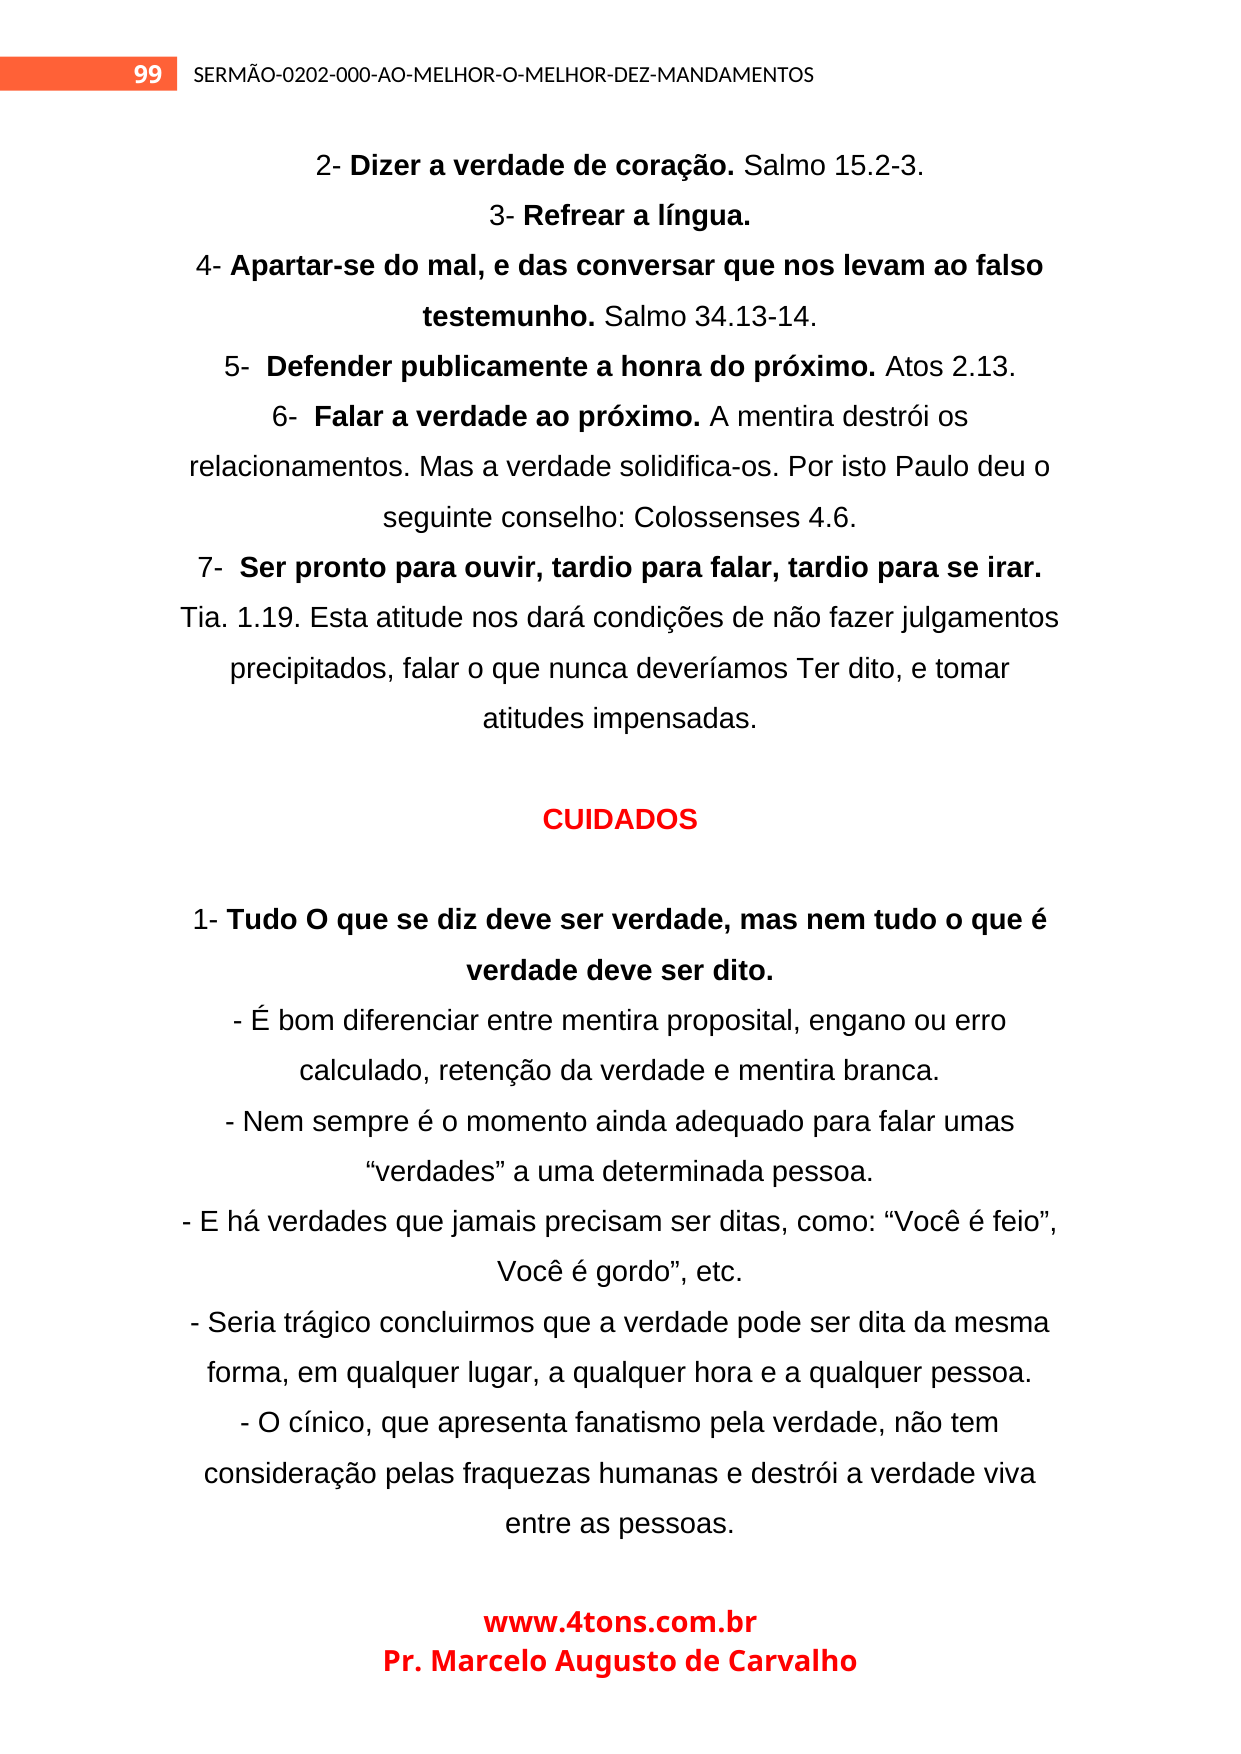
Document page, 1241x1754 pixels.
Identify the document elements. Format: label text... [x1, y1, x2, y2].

text 6- Falar a verdade ao próximo. A mentira destrói os relacionamentos. Mas a verdade solidifica-os. Por isto Paulo deu o seguinte conselho: Colossenses 4.6. [177, 399, 1063, 533]
text 5- Defender publicamente a honra do próximo. Atos 2.13. [177, 349, 1063, 382]
text - É bom diferenciar entre mentira proposital, engano ou erro calculado, retenção da verdade e mentira branca. [177, 1003, 1063, 1087]
text 4- Apartar-se do mal, e das conversar que nos levam ao falso testemunho. Salmo 34.13-14. [177, 248, 1063, 332]
text 7- Ser pronto para ouvir, tardio para falar, tardio para se irar. Tia. 1.19. Esta atitude nos dará condições de não fazer julgamentos precipitados, falar o que nunca deveríamos Ter dito, e tomar atitudes impensadas. [177, 550, 1063, 734]
text 2- Dizer a verdade de coração. Salmo 15.2-3. [177, 148, 1063, 181]
text CUIDADOS [177, 802, 1063, 835]
text - Seria trágico concluirmos que a verdade pode ser dita da mesma forma, em qualquer lugar, a qualquer hora e a qualquer pessoa. [177, 1305, 1063, 1389]
text - E há verdades que jamais precisam ser ditas, como: “Você é feio”, Você é gordo”, etc. [177, 1204, 1063, 1288]
text - O cínico, que apresenta fanatismo pela verdade, não tem consideração pelas fraquezas humanas e destrói a verdade viva entre as pessoas. [177, 1405, 1063, 1539]
text 3- Refrear a língua. [177, 198, 1063, 231]
text - Nem sempre é o momento ainda adequado para falar umas “verdades” a uma determinada pessoa. [177, 1103, 1063, 1187]
text 1- Tudo O que se diz deve ser verdade, mas nem tudo o que é verdade deve ser dito. [177, 902, 1063, 986]
